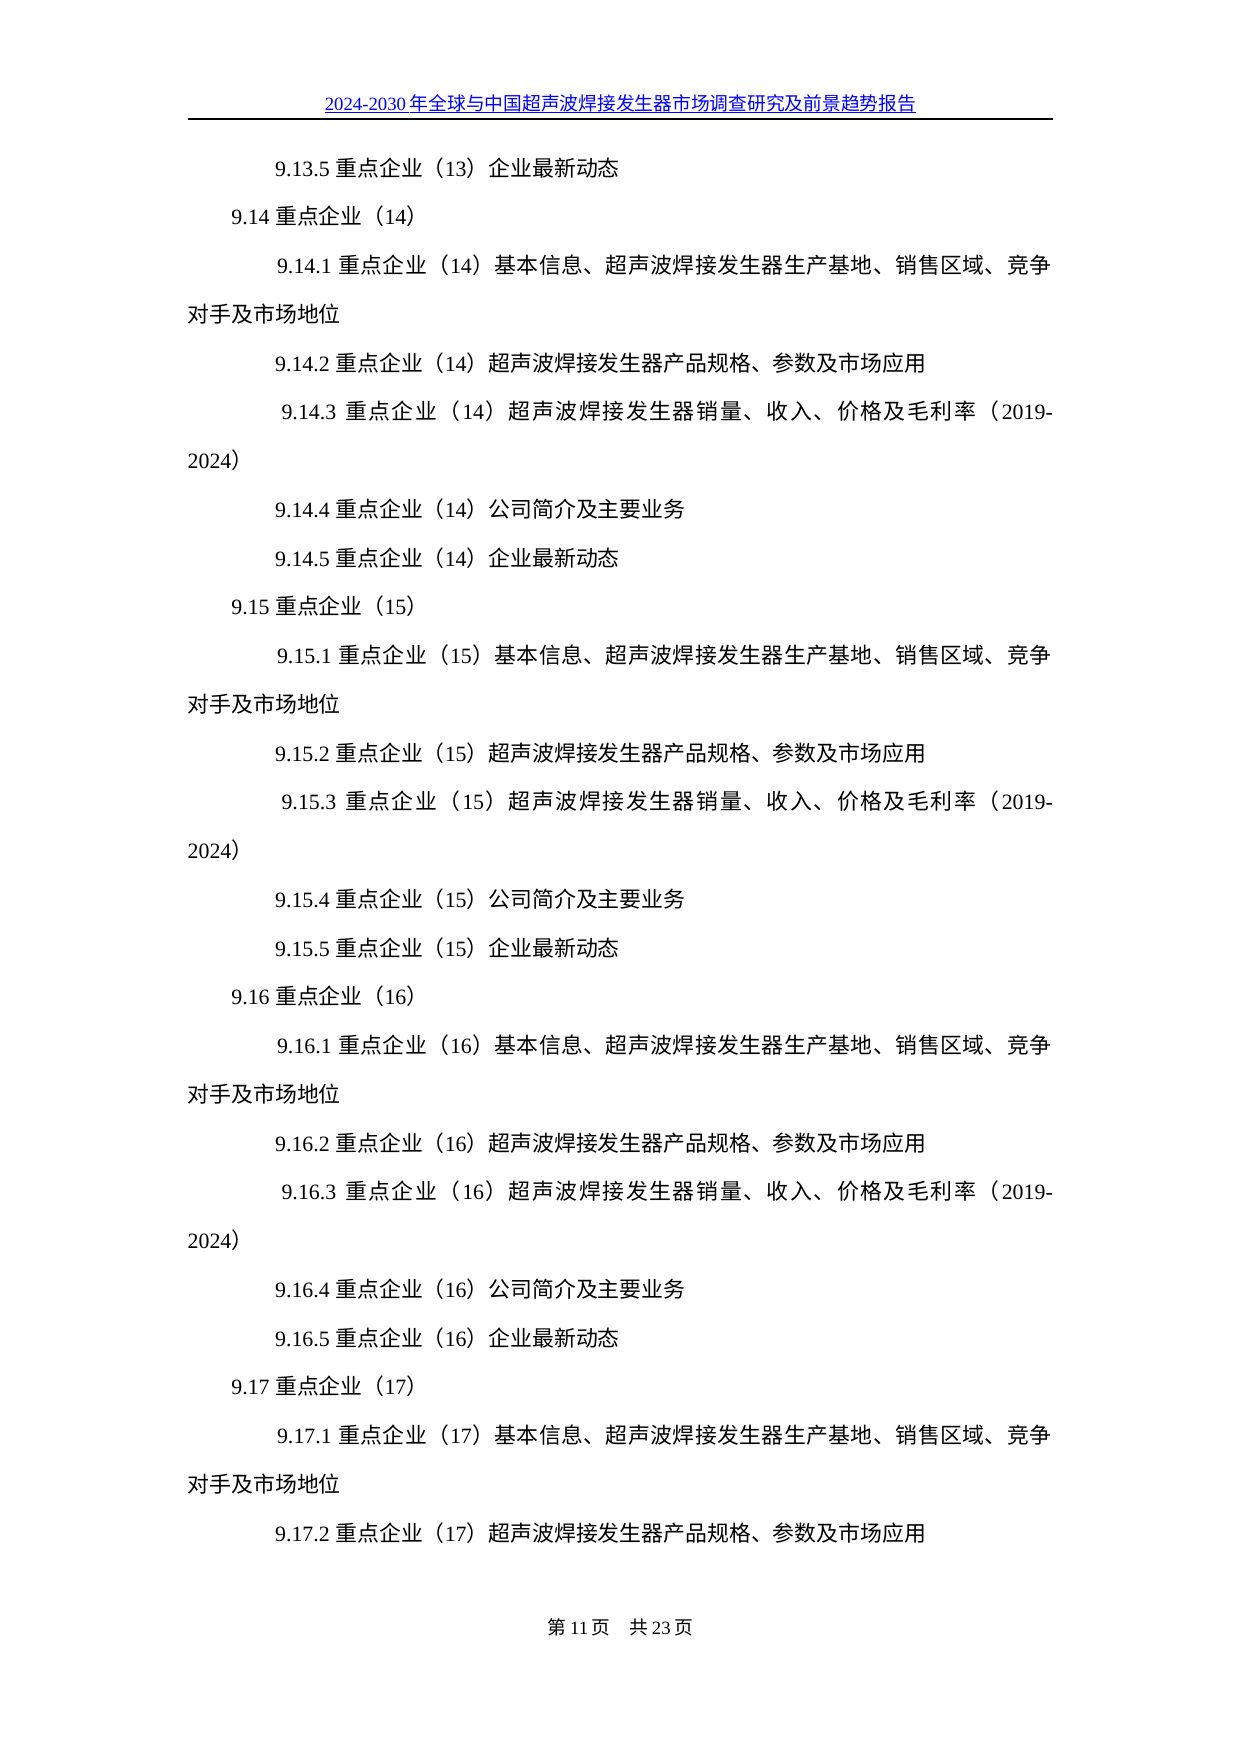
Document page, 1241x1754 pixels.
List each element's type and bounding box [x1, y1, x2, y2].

text [187, 150, 1053, 1548]
